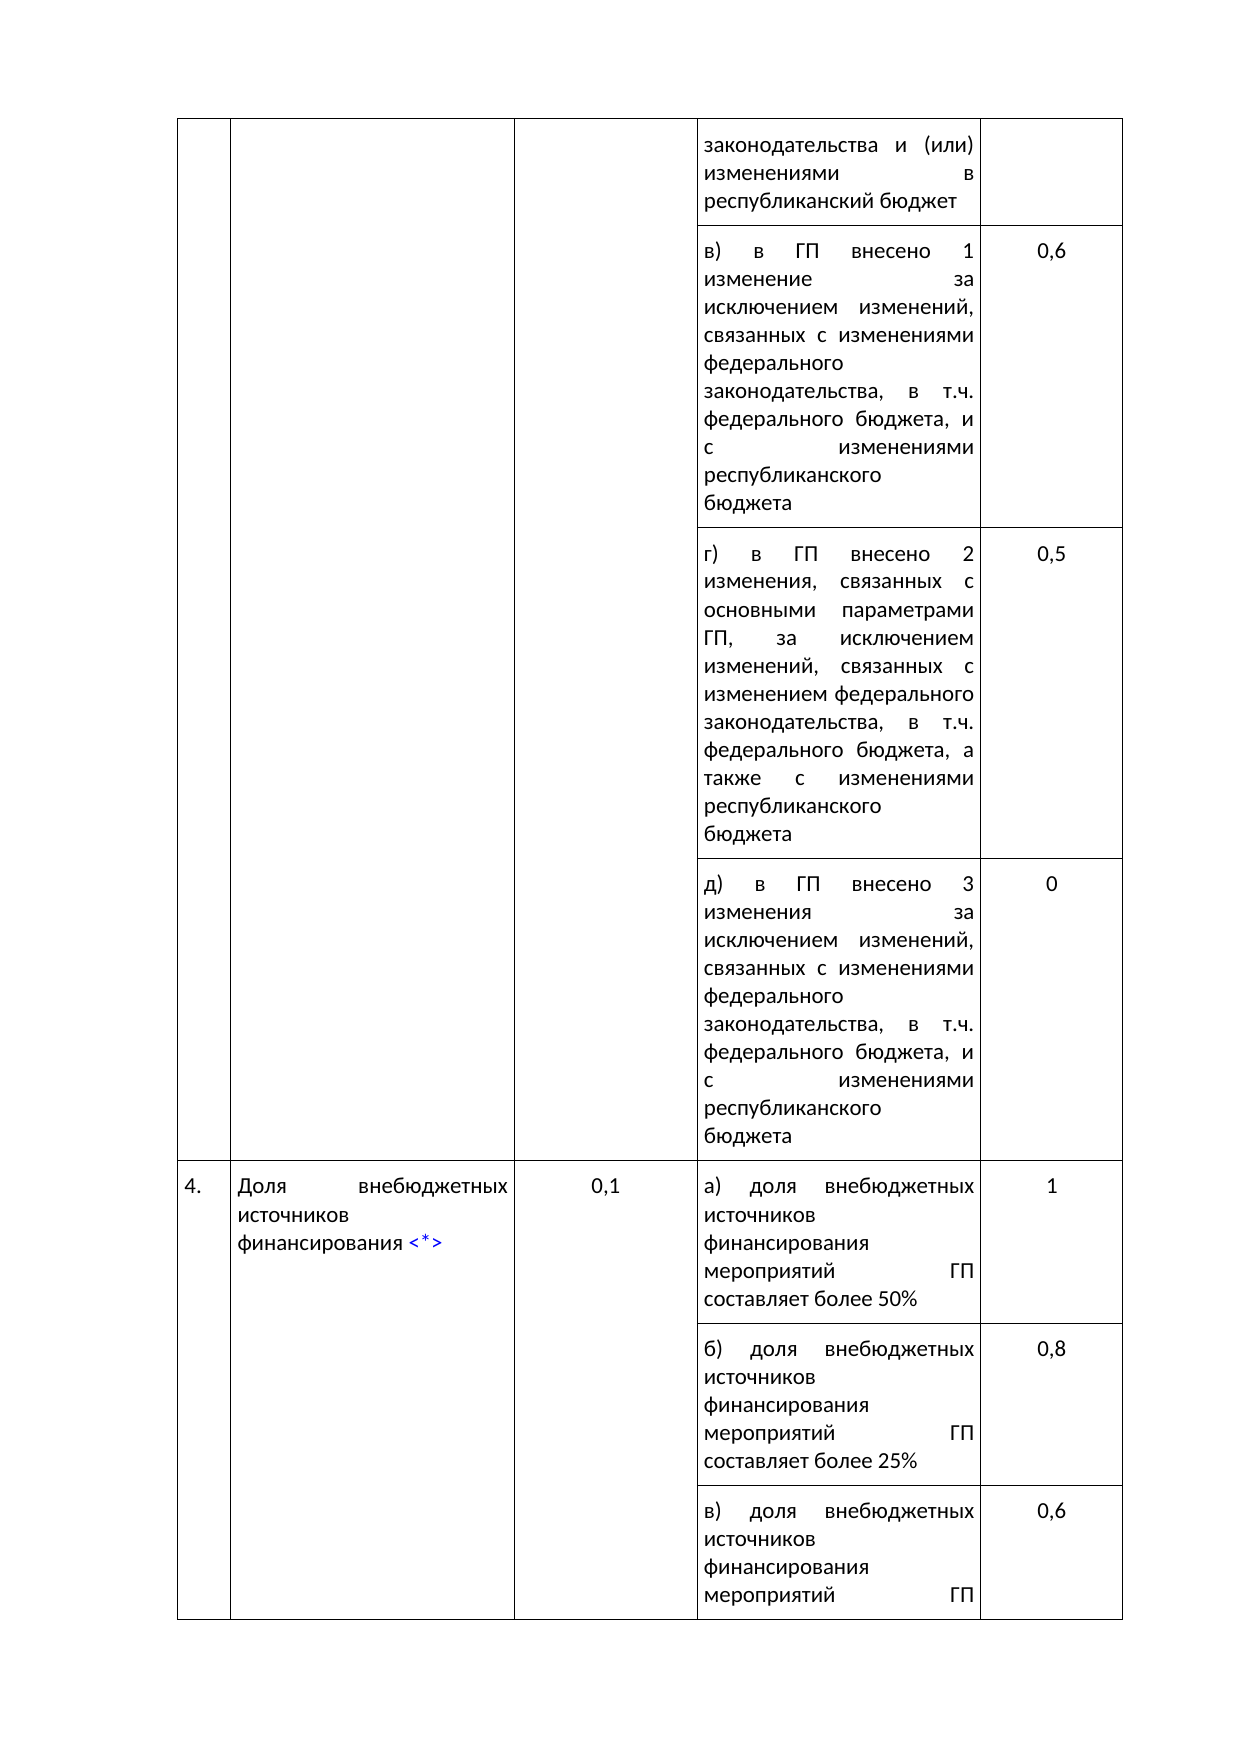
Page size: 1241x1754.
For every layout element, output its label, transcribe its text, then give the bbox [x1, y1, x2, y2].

table_cell 0,8 [981, 1324, 1122, 1485]
table_cell г) в ГП внесено 2 изменения, связанных с основными параметрами ГП, за исключением изменений, связанных с изменением федерального законодательства, в т.ч. федерального бюджета, а также с изменениями республиканского бюджета [698, 528, 980, 857]
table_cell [698, 1486, 980, 1619]
table_cell 4. [178, 1161, 230, 1619]
table_cell 0,6 [981, 1486, 1122, 1619]
table_cell б) доля внебюджетных источников финансирования мероприятий ГП составляет более 25% [698, 1324, 980, 1485]
table_cell 0,1 [515, 1161, 697, 1619]
table_cell 1 [981, 1161, 1122, 1322]
table_cell 0 [981, 859, 1122, 1160]
table_cell д) в ГП внесено 3 изменения за исключением изменений, связанных с изменениями федерального законодательства, в т.ч. федерального бюджета, и с изменениями республиканского бюджета [698, 859, 980, 1160]
table_cell 0,5 [981, 528, 1122, 857]
table_cell 1 [981, 119, 1122, 224]
table_cell а) доля внебюджетных источников финансирования мероприятий ГП составляет более 50% [698, 1161, 980, 1322]
table_cell 0,6 [981, 226, 1122, 527]
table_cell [698, 119, 980, 224]
table_cell Доля внебюджетных источников финансирования <*> [231, 1161, 514, 1619]
table_cell в) в ГП внесено 1 изменение за исключением изменений, связанных с изменениями федерального законодательства, в т.ч. федерального бюджета, и с изменениями республиканского бюджета [698, 226, 980, 527]
